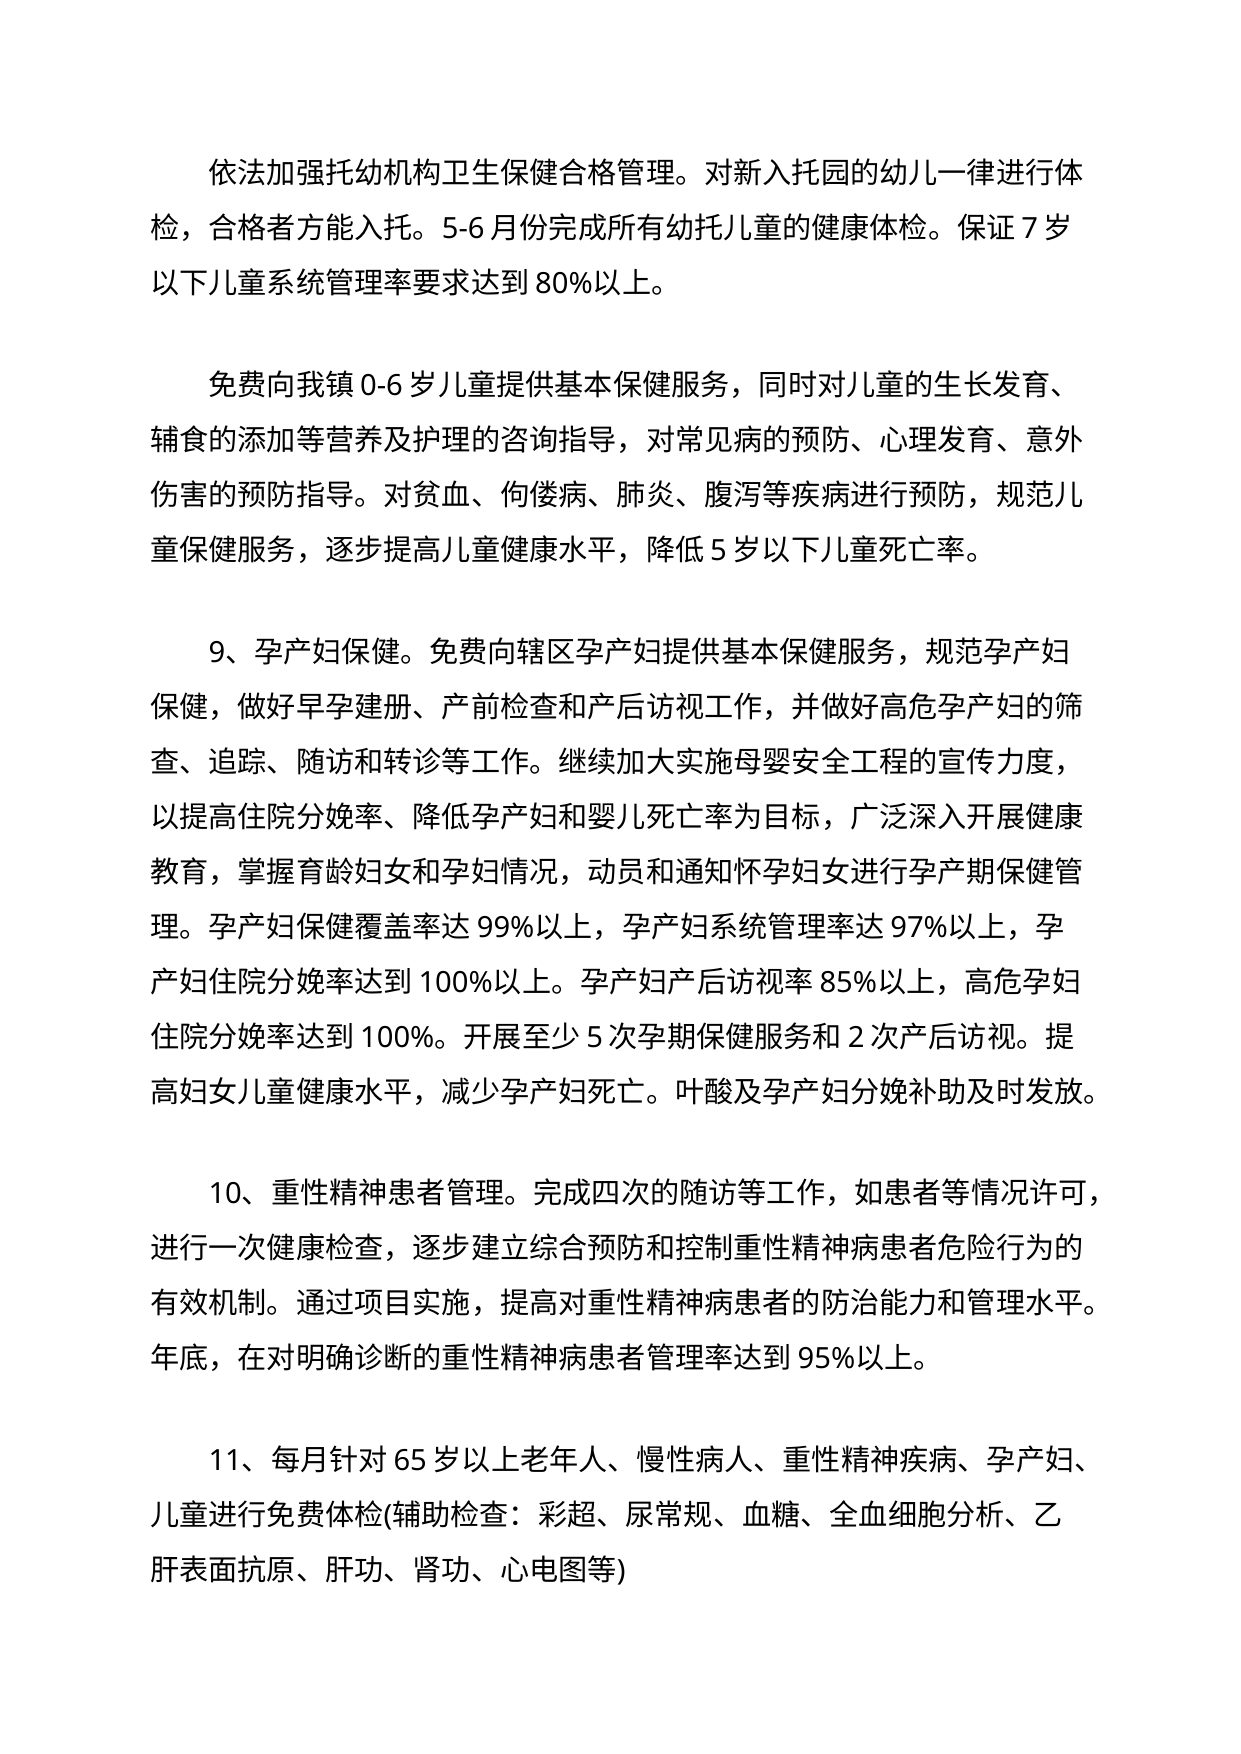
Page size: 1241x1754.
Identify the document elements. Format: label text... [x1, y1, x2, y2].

text 11、每月针对65岁以上老年人、慢性病人、重性精神疾病、孕产妇、儿童进行免费体检(辅助检查：彩超、尿常规、血糖、全血细胞分析、乙肝表面抗原、肝功、肾功、心电图等) [150, 1437, 1090, 1589]
text 9、孕产妇保健。免费向辖区孕产妇提供基本保健服务，规范孕产妇保健，做好早孕建册、产前检查和产后访视工作，并做好高危孕产妇的筛查、追踪、随访和转诊等工作。继续加大实施母婴安全工程的宣传力度，以提高住院分娩率、降低孕产妇和婴儿死亡率为目标，广泛深入开展健康教育，掌握育龄妇女和孕妇情况，动员和通知怀孕妇女进行孕产期保健管理。孕产妇保健覆盖率达99%以上，孕产妇系统管理率达97%以上，孕产妇住院分娩率达到100%以上。孕产妇产后访视率85%以上，高危孕妇住院分娩率达到100%。开展至少5次孕期保健服务和2次产后访视。提高妇女儿童健康水平，减少孕产妇死亡。叶酸及孕产妇分娩补助及时发放。 [150, 629, 1090, 1111]
text 免费向我镇0-6岁儿童提供基本保健服务，同时对儿童的生长发育、辅食的添加等营养及护理的咨询指导，对常见病的预防、心理发育、意外伤害的预防指导。对贫血、佝偻病、肺炎、腹泻等疾病进行预防，规范儿童保健服务，逐步提高儿童健康水平，降低5岁以下儿童死亡率。 [150, 362, 1090, 569]
text 10、重性精神患者管理。完成四次的随访等工作，如患者等情况许可，进行一次健康检查，逐步建立综合预防和控制重性精神病患者危险行为的有效机制。通过项目实施，提高对重性精神病患者的防治能力和管理水平。年底，在对明确诊断的重性精神病患者管理率达到95%以上。 [150, 1170, 1090, 1377]
text 依法加强托幼机构卫生保健合格管理。对新入托园的幼儿一律进行体检，合格者方能入托。5-6月份完成所有幼托儿童的健康体检。保证7岁以下儿童系统管理率要求达到80%以上。 [150, 150, 1090, 302]
